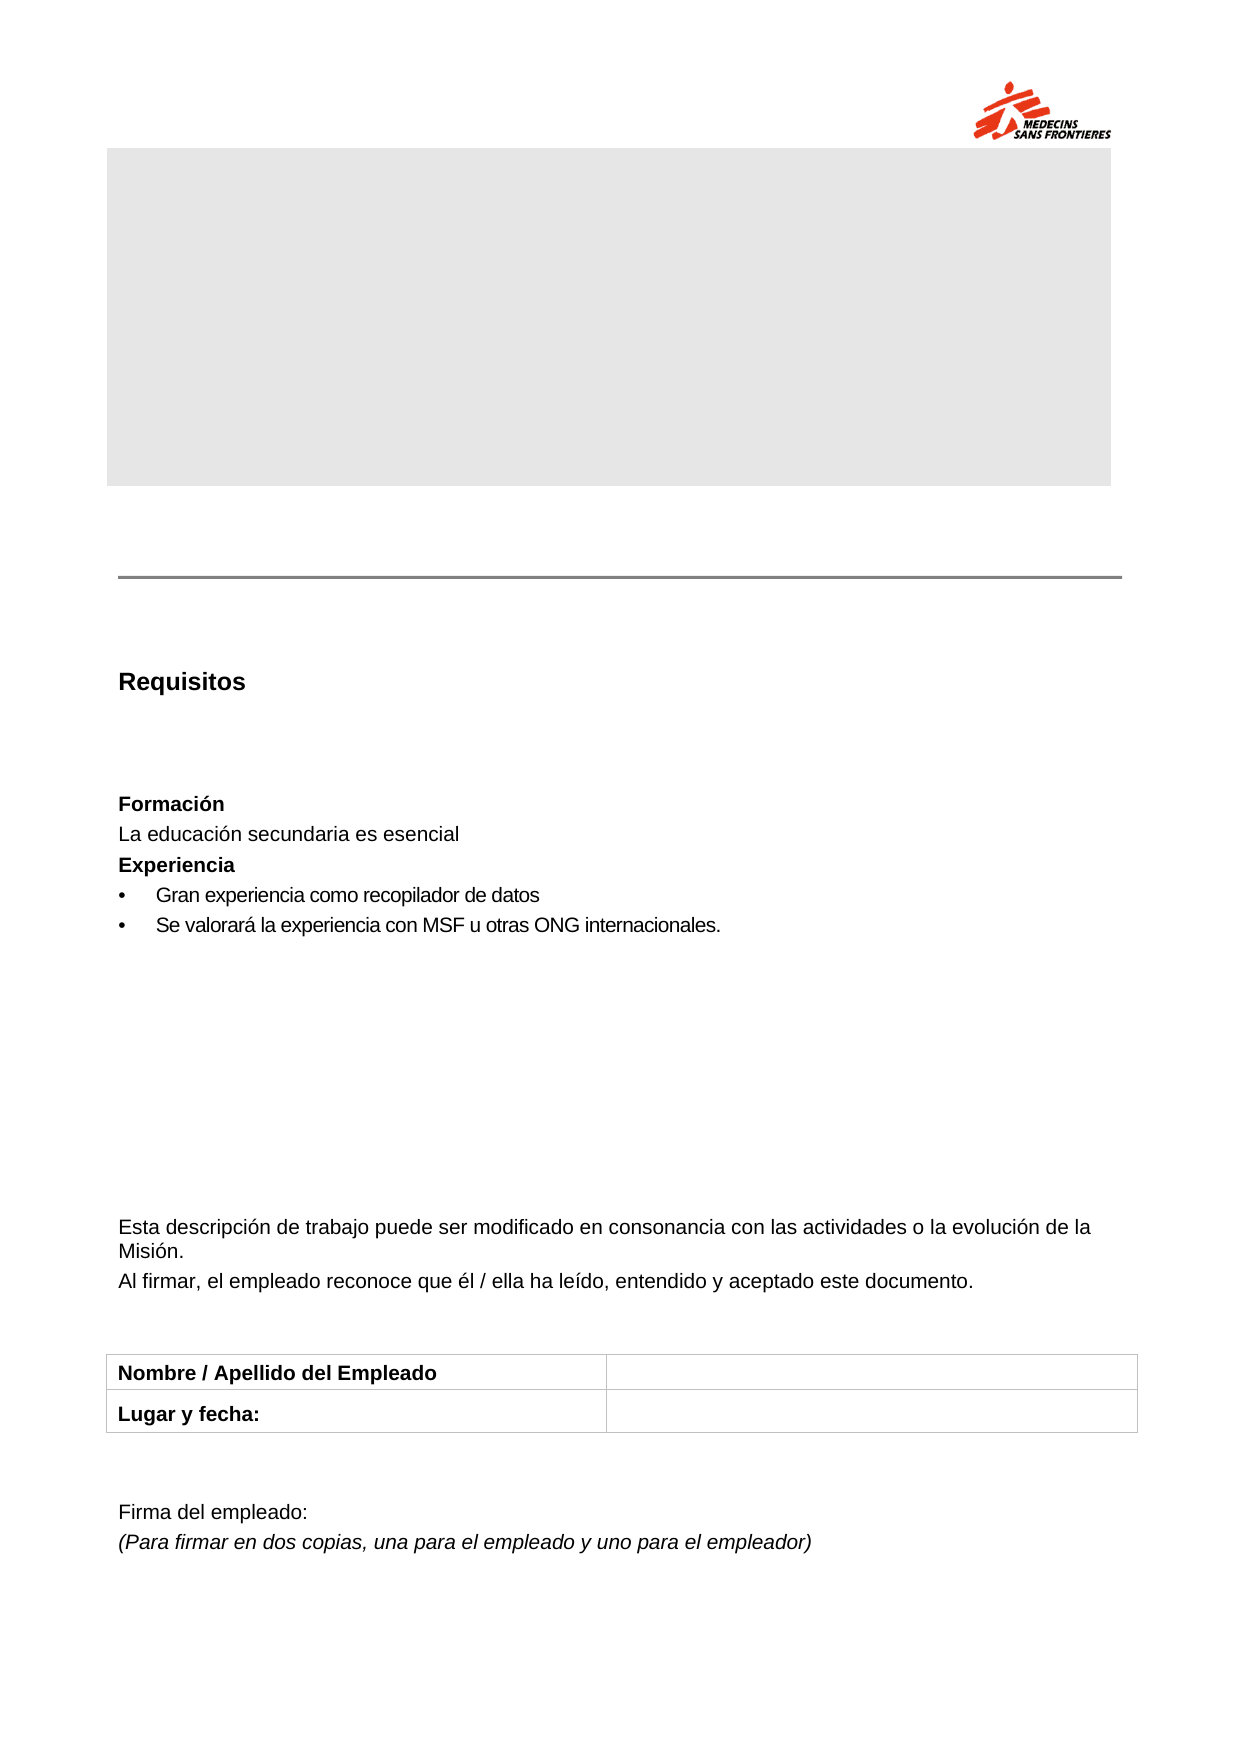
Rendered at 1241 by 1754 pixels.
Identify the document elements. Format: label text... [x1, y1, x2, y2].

table_cell [607, 1390, 1137, 1432]
text Firma del empleado: [118, 1500, 1122, 1524]
text (Para firmar en dos copias, una para el empleado y uno para el empleador) [118, 1530, 1122, 1554]
table_header [607, 1355, 1137, 1389]
text Esta descripción de trabajo puede ser modificado en consonancia con las actividades o la evolución de la Misión. [118, 1215, 1122, 1263]
table_cell Lugar y fecha: [107, 1390, 606, 1432]
text Al firmar, el empleado reconoce que él / ella ha leído, entendido y aceptado este documento. [118, 1269, 1122, 1293]
table_cell [107, 148, 1111, 486]
table_header Nombre / Apellido del Empleado [107, 1355, 606, 1389]
